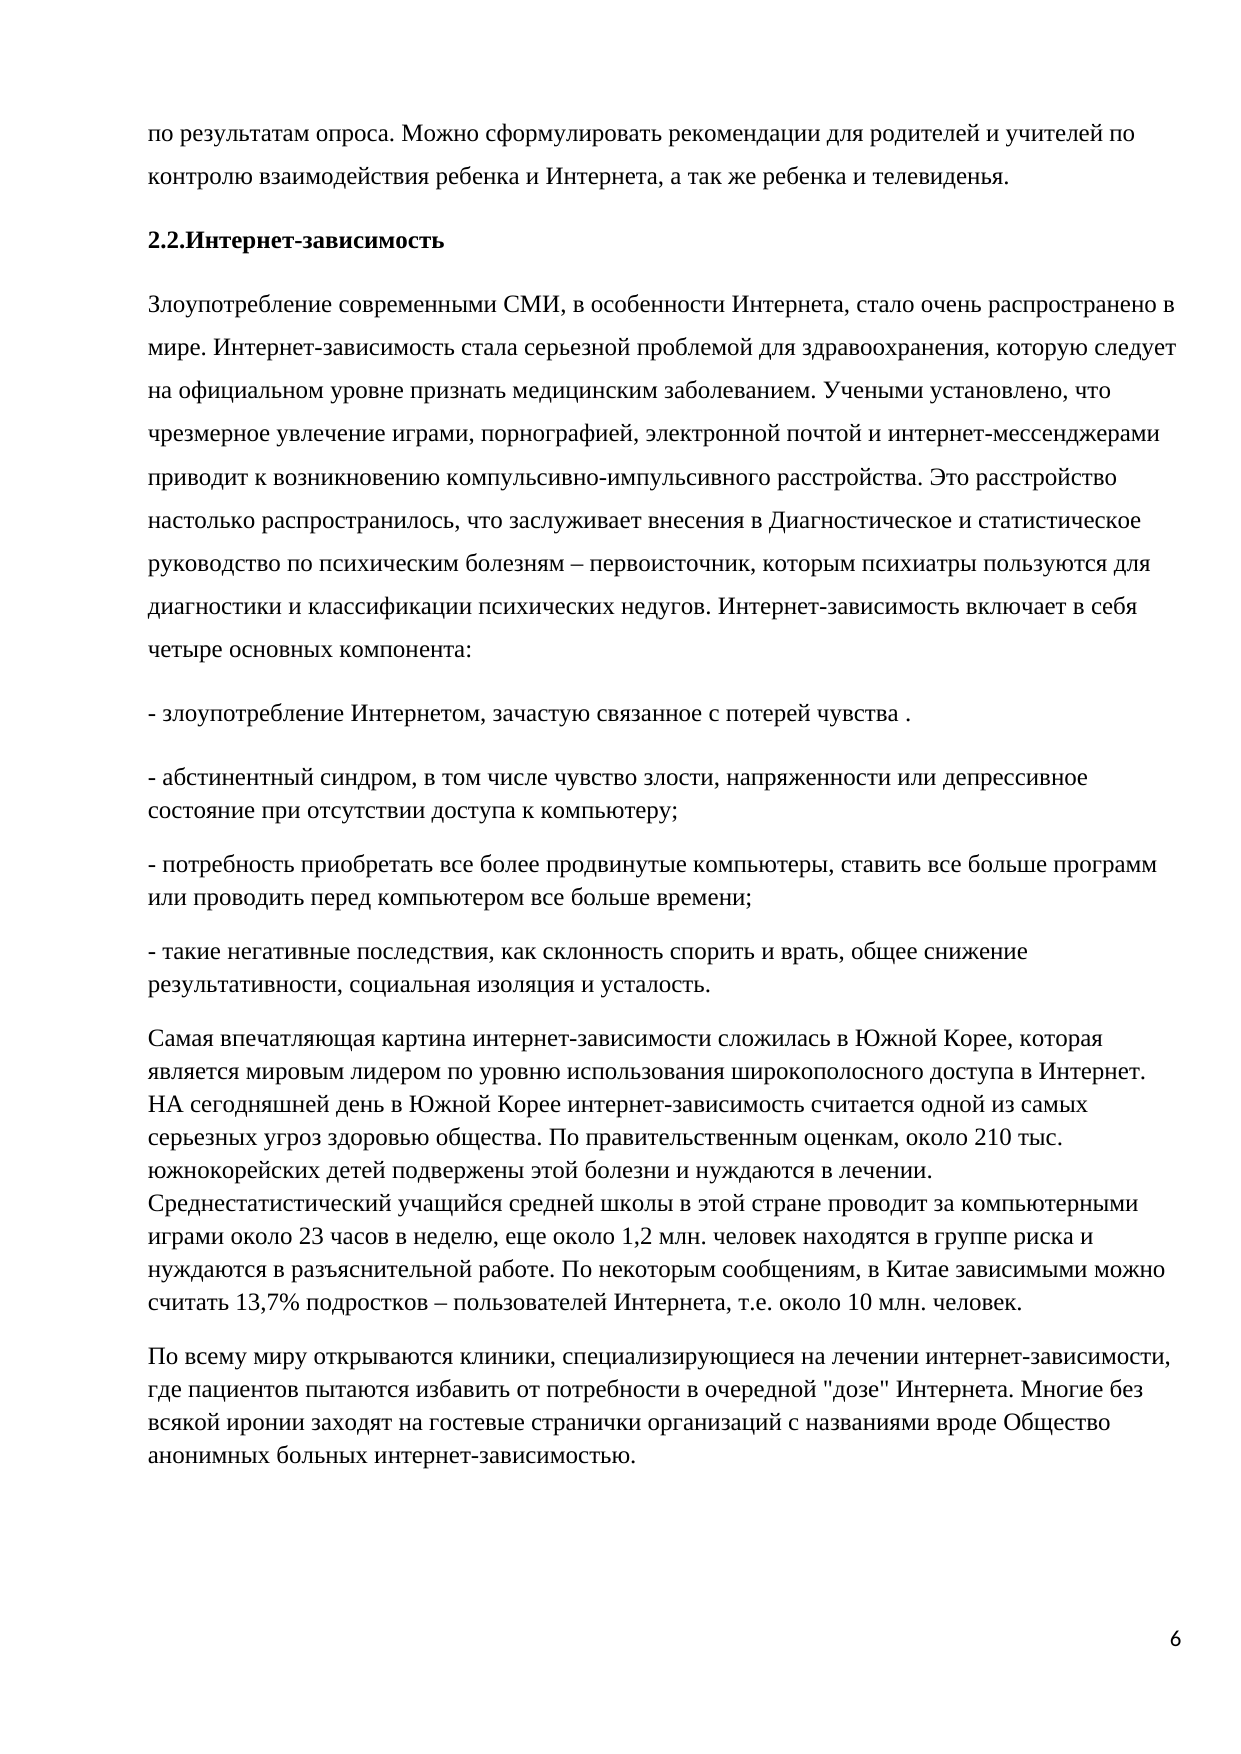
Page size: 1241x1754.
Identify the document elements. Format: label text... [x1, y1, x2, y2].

text Самая впечатляющая картина интернет-зависимости сложилась в Южной Корее, которая является мировым лидером по уровню использования широкополосного доступа в Интернет. НА сегодняшней день в Южной Корее интернет-зависимость считается одной из самых серьезных угроз здоровью общества. По правительственным оценкам, около 210 тыс. южнокорейских детей подвержены этой болезни и нуждаются в лечении. Среднестатистический учащийся средней школы в этой стране проводит за компьютерными играми около 23 часов в неделю, еще около 1,2 млн. человек находятся в группе риска и нуждаются в разъяснительной работе. По некоторым сообщениям, в Китае зависимыми можно считать 13,7% подростков – пользователей Интернета, т.е. около 10 млн. человек. [148, 1023, 1181, 1316]
text - абстинентный синдром, в том числе чувство злости, напряженности или депрессивное состояние при отсутствии доступа к компьютеру; [148, 762, 1181, 824]
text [148, 118, 1181, 190]
text Злоупотребление современными СМИ, в особенности Интернета, стало очень распространено в мире. Интернет-зависимость стала серьезной проблемой для здравоохранения, которую следует на официальном уровне признать медицинским заболеванием. Учеными установлено, что чрезмерное увлечение играми, порнографией, электронной почтой и интернет-мессенджерами приводит к возникновению компульсивно-импульсивного расстройства. Это расстройство настолько распространилось, что заслуживает внесения в Диагностическое и статистическое руководство по психическим болезням – первоисточник, которым психиатры пользуются для диагностики и классификации психических недугов. Интернет-зависимость включает в себя четыре основных компонента: [148, 289, 1181, 663]
text 2.2.Интернет-зависимость [148, 225, 1181, 254]
text По всему миру открываются клиники, специализирующиеся на лечении интернет-зависимости, где пациентов пытаются избавить от потребности в очередной "дозе" Интернета. Многие без всякой иронии заходят на гостевые странички организаций с названиями вроде Общество анонимных больных интернет-зависимостью. [148, 1341, 1181, 1468]
text - такие негативные последствия, как склонность спорить и врать, общее снижение результативности, социальная изоляция и усталость. [148, 936, 1181, 998]
text - злоупотребление Интернетом, зачастую связанное с потерей чувства . [148, 698, 1181, 727]
text - потребность приобретать все более продвинутые компьютеры, ставить все больше программ или проводить перед компьютером все больше времени; [148, 849, 1181, 911]
